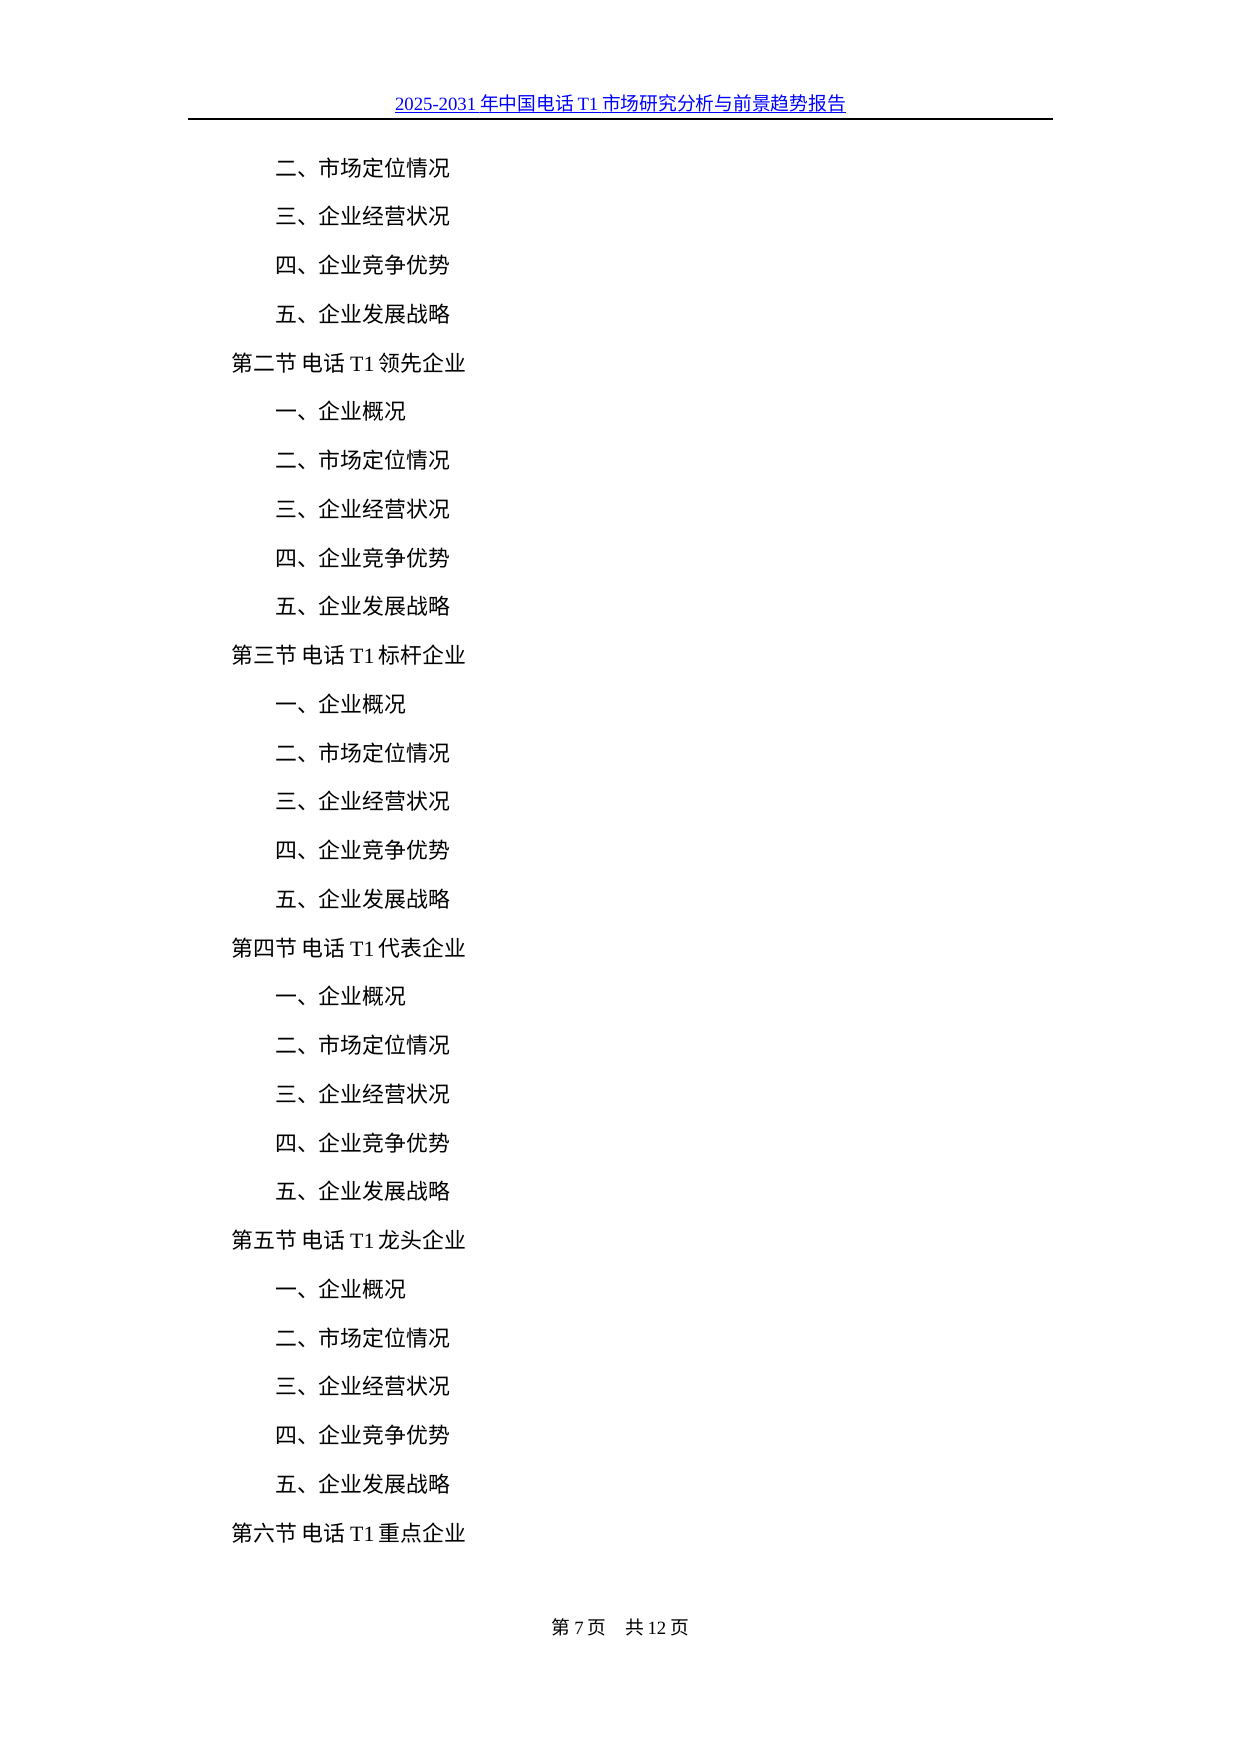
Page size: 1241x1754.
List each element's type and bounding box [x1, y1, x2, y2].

text [187, 150, 1053, 1548]
